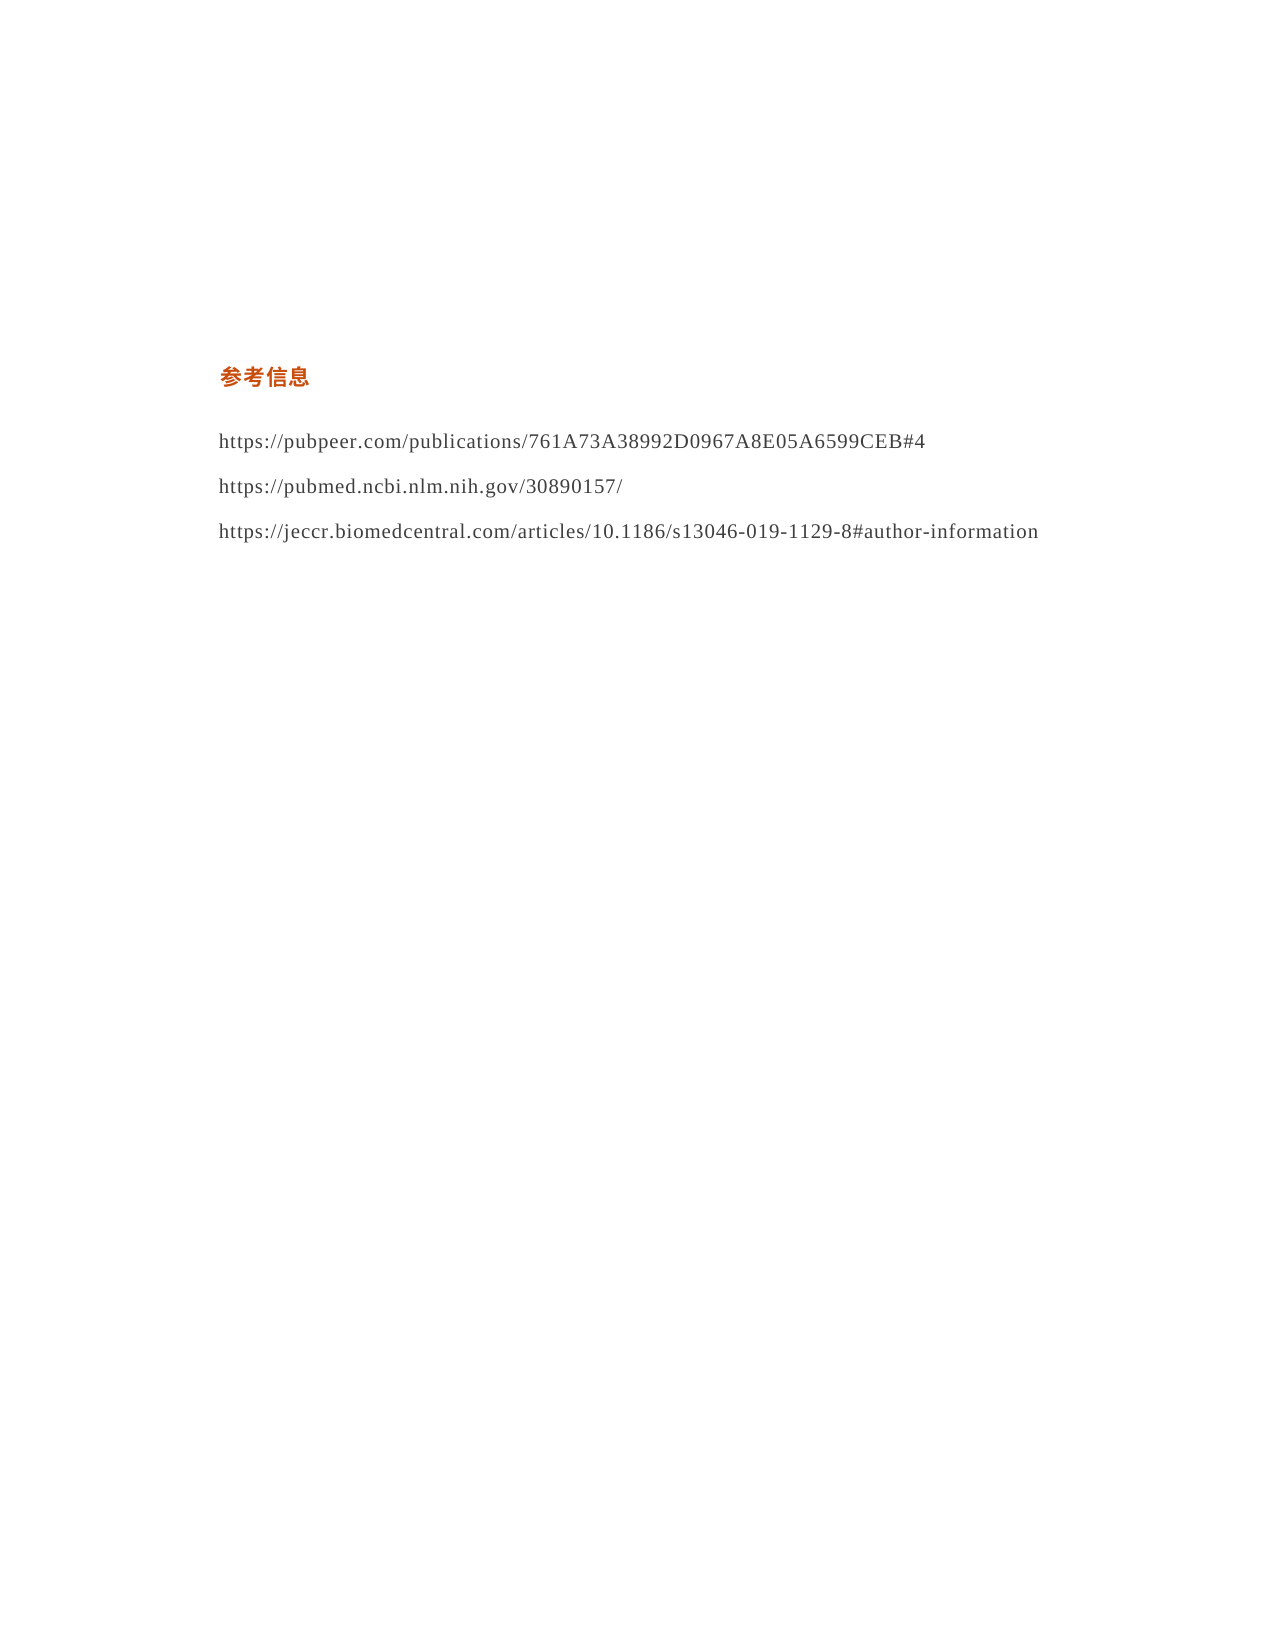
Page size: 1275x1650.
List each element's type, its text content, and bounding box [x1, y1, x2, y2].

text https://jeccr.biomedcentral.com/articles/10.1186/s13046-019-1129-8#author-information [219, 498, 1056, 543]
text https://pubmed.ncbi.nlm.nih.gov/30890157/ [219, 453, 1056, 498]
text 参考信息 [220, 353, 1055, 392]
text https://pubpeer.com/publications/761A73A38992D0967A8E05A6599CEB#4 [219, 408, 1056, 453]
